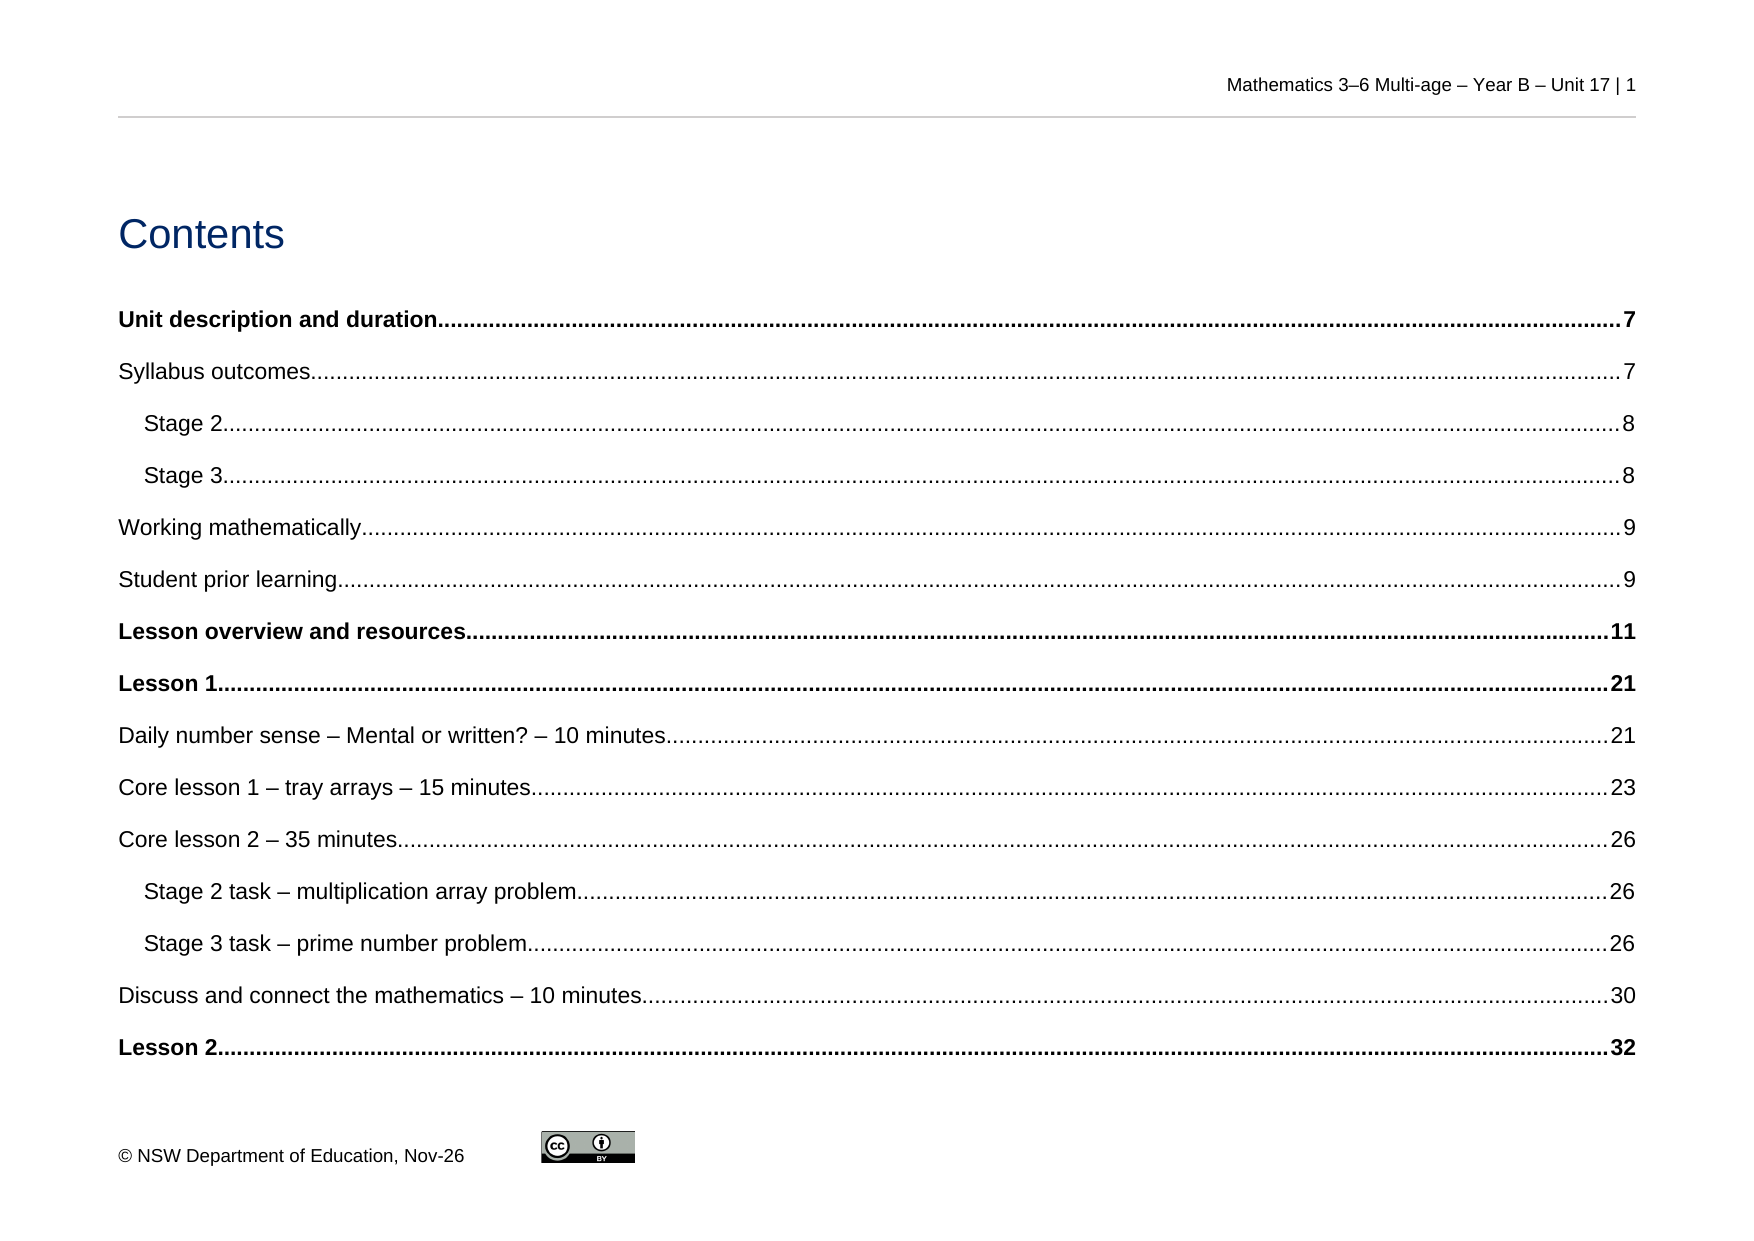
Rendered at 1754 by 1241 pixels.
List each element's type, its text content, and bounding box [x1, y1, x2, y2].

text Core lesson 2 – 35 minutes 26 [118, 826, 1636, 852]
picture [541, 1131, 635, 1163]
text Unit description and duration 7 [118, 306, 1636, 332]
text Core lesson 1 – tray arrays – 15 minutes 23 [118, 774, 1636, 800]
text Syllabus outcomes 7 [118, 358, 1636, 384]
text Working mathematically 9 [118, 514, 1636, 540]
text Lesson 2 32 [118, 1034, 1636, 1060]
subtitle Contents [118, 209, 1636, 257]
text Stage 3 task – prime number problem 26 [143, 930, 1636, 956]
text Stage 2 8 [143, 410, 1636, 436]
text Discuss and connect the mathematics – 10 minutes 30 [118, 982, 1636, 1008]
text Stage 3 8 [143, 462, 1636, 488]
text Daily number sense – Mental or written? – 10 minutes 21 [118, 722, 1636, 748]
text Lesson overview and resources 11 [118, 618, 1636, 644]
text Student prior learning 9 [118, 566, 1636, 592]
text Stage 2 task – multiplication array problem 26 [143, 878, 1636, 904]
text Lesson 1 21 [118, 670, 1636, 696]
